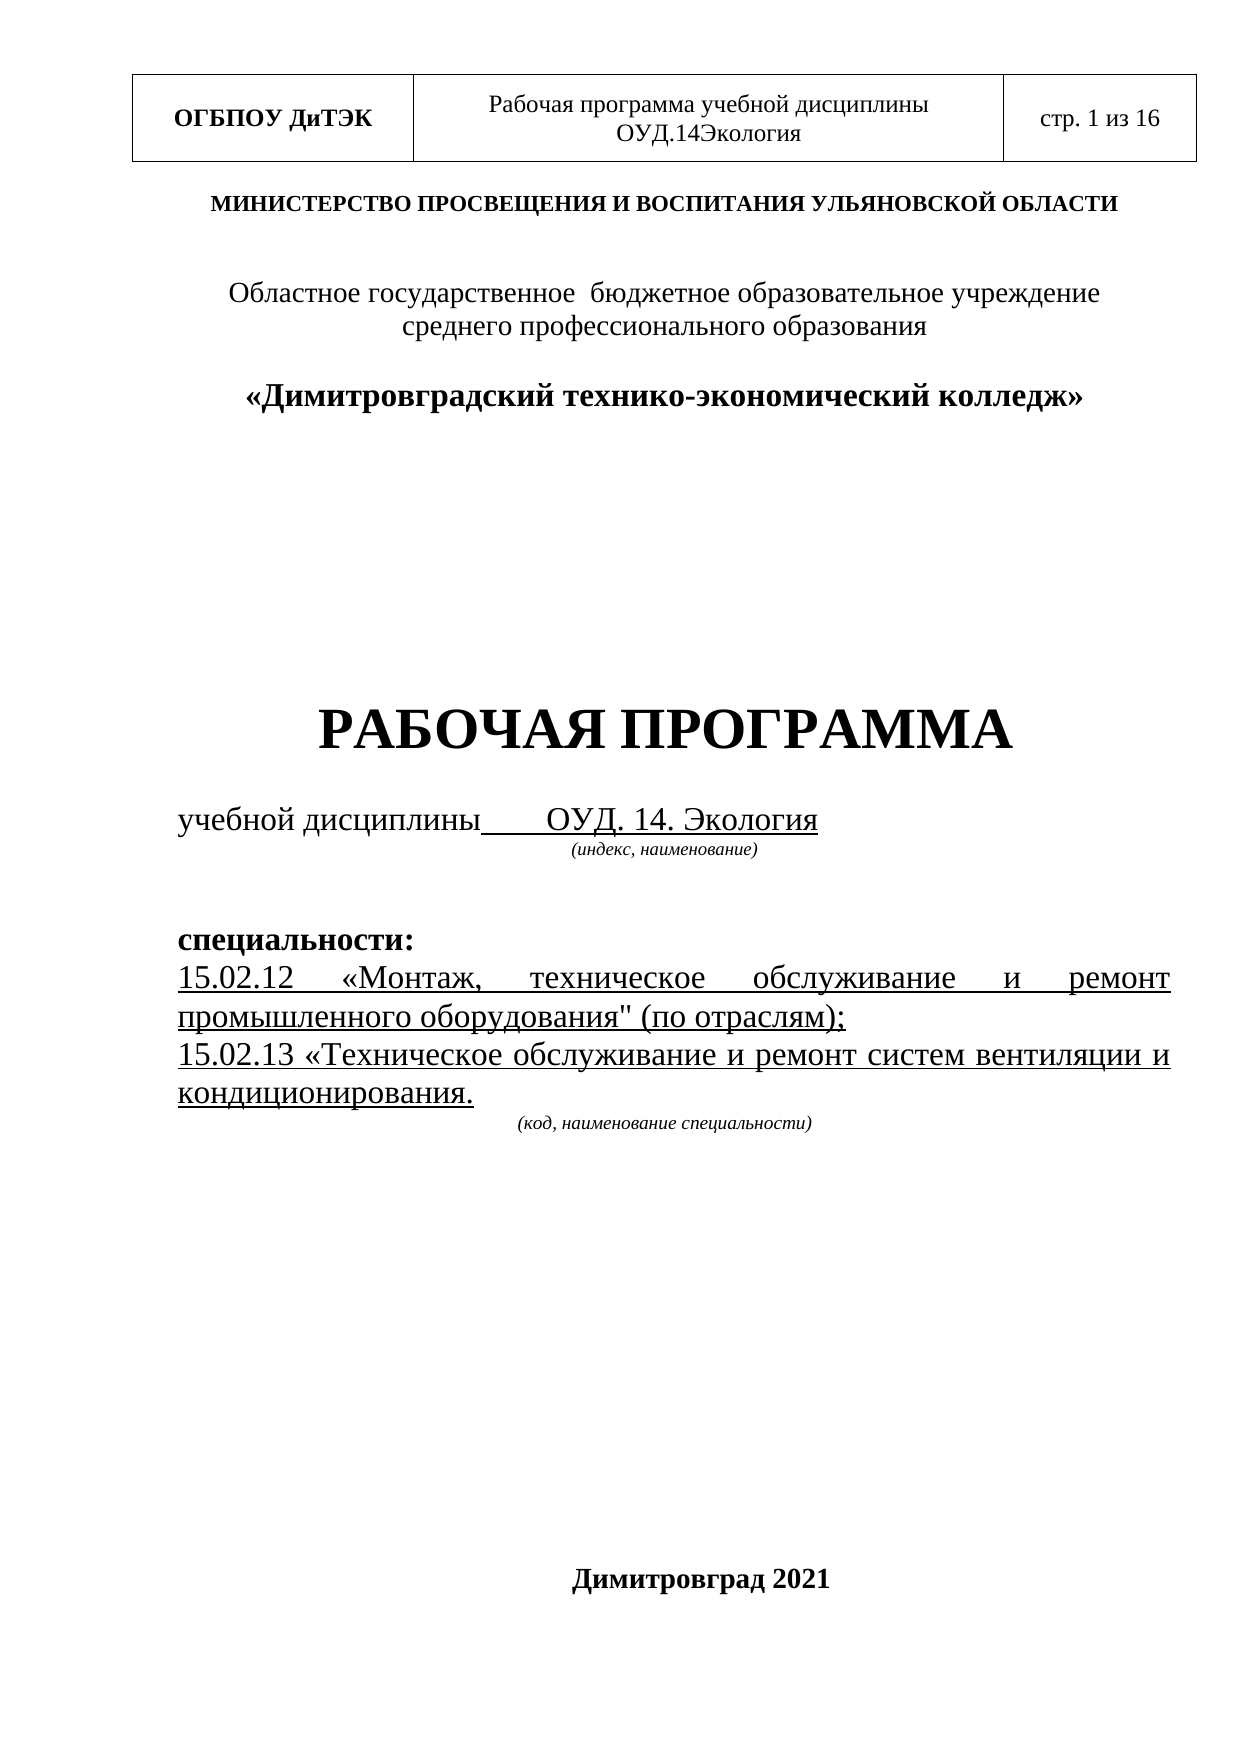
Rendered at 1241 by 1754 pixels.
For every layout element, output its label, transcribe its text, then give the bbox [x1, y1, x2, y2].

text Димитровград 2021 [177, 1561, 1152, 1595]
text 15.02.13 «Техническое обслуживание и ремонт систем вентиляции и кондиционирования. [177, 1034, 1171, 1068]
text среднего профессионального образования [177, 308, 1152, 342]
text (индекс, наименование) [177, 838, 1152, 859]
text учебной дисциплины ОУД. 14. Экология [177, 799, 1152, 838]
text (код, наименование специальности) [177, 1111, 1152, 1149]
text специальности: [177, 919, 1152, 958]
text 15.02.12 «Монтаж, техническое обслуживание и ремонт промышленного оборудования" (по отраслям); [177, 958, 1171, 991]
text «Димитровградский технико-экономический колледж» [177, 375, 1152, 414]
text 15.02.13 «Техническое обслуживание и ремонт систем вентиляции и кондиционирования. [177, 1069, 1171, 1111]
text МИНИСТЕРСТВО ПРОСВЕЩЕНИЯ И ВОСПИТАНИЯ УЛЬЯНОВСКОЙ ОБЛАСТИ [177, 190, 1152, 216]
text РАБОЧАЯ ПРОГРАММА [180, 694, 1152, 761]
text 15.02.12 «Монтаж, техническое обслуживание и ремонт промышленного оборудования" (по отраслям); [177, 992, 1171, 1034]
text Областное государственное бюджетное образовательное учреждение [177, 275, 1152, 308]
